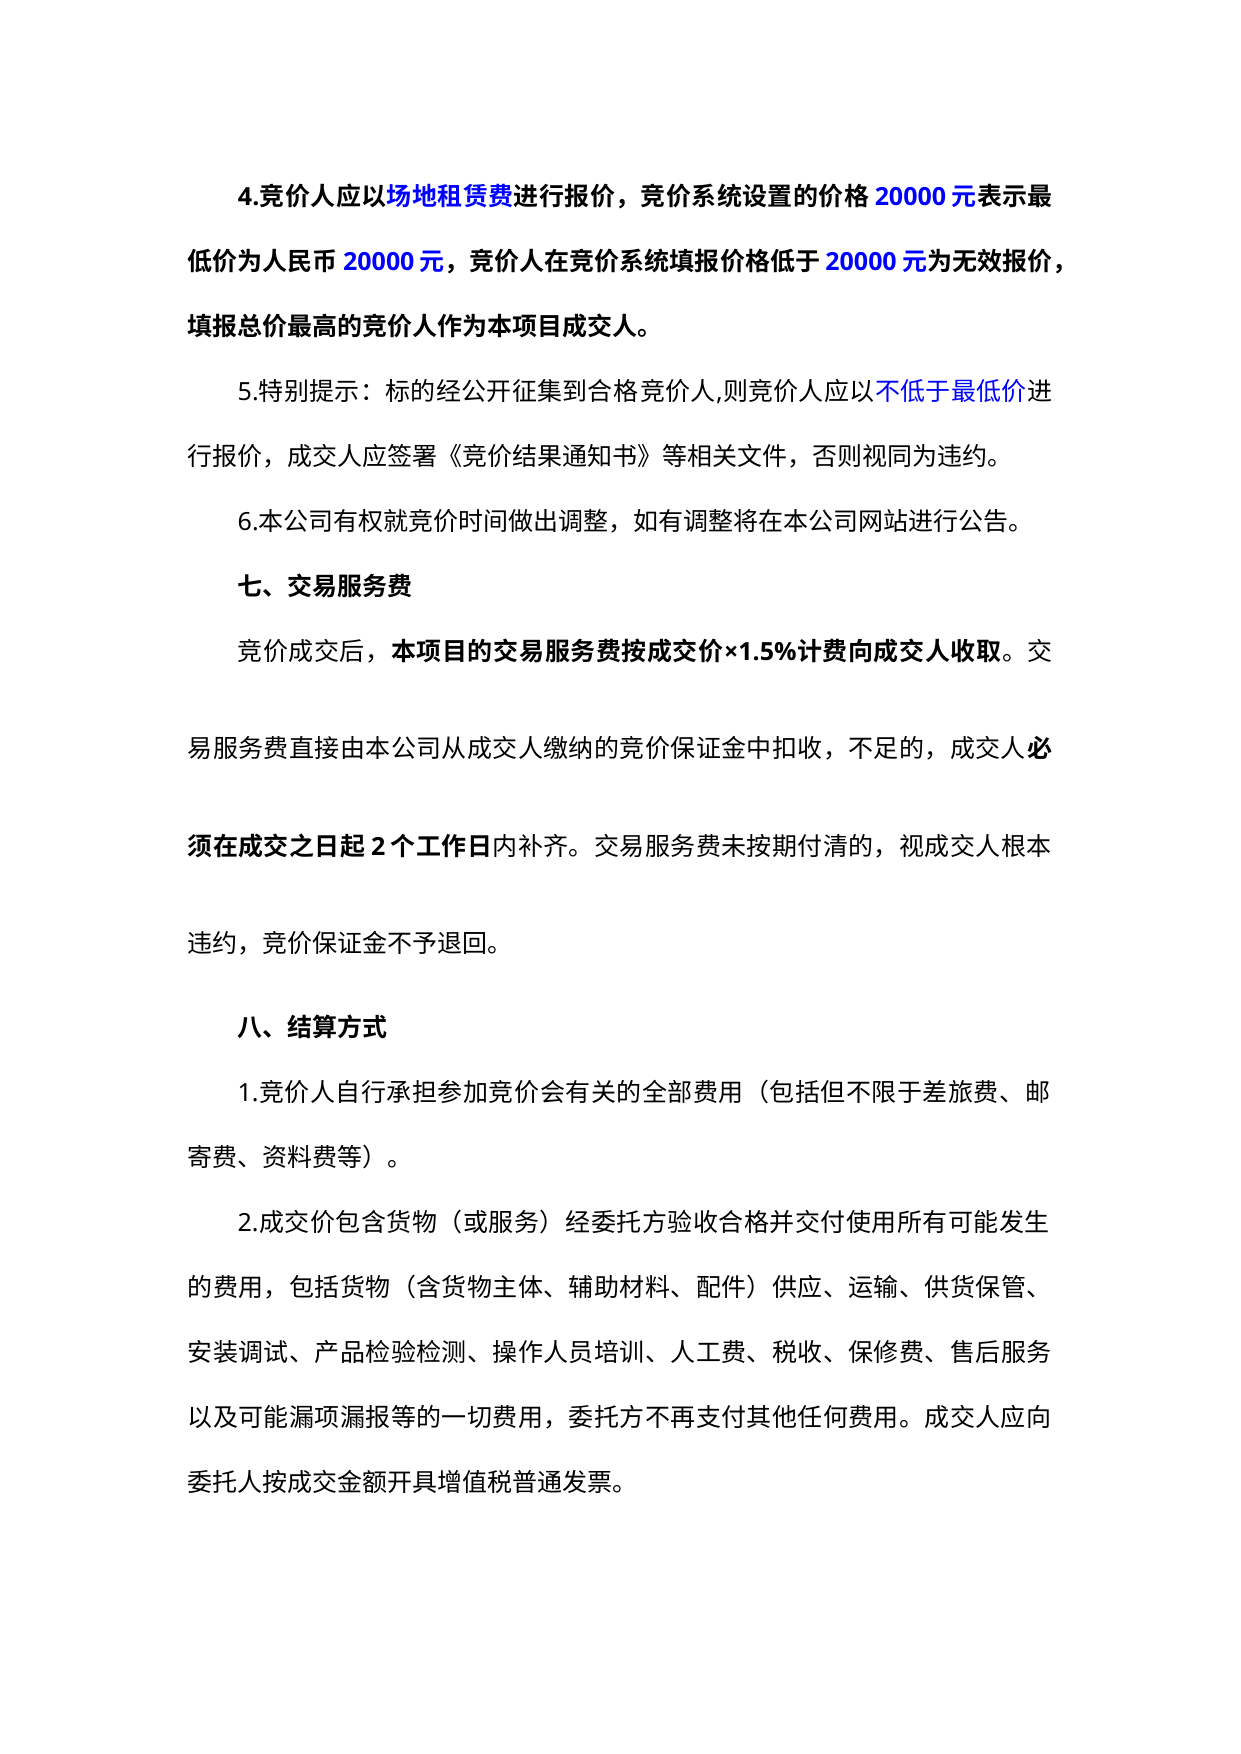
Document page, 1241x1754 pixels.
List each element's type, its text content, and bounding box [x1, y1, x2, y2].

text 七、交易服务费 [187, 552, 1053, 617]
text 八、结算方式 [187, 993, 1053, 1058]
text 2.成交价包含货物（或服务）经委托方验收合格并交付使用所有可能发生的费用，包括货物（含货物主体、辅助材料、配件）供应、运输、供货保管、安装调试、产品检验检测、操作人员培训、人工费、税收、保修费、售后服务以及可能漏项漏报等的一切费用，委托方不再支付其他任何费用。成交人应向委托人按成交金额开具增值税普通发票。 [187, 1188, 1053, 1513]
text 竞价成交后，本项目的交易服务费按成交价×1.5%计费向成交人收取。交易服务费直接由本公司从成交人缴纳的竞价保证金中扣收，不足的，成交人必须在成交之日起2个工作日内补齐。交易服务费未按期付清的，视成交人根本违约，竞价保证金不予退回。 [187, 617, 1053, 974]
text 1.竞价人自行承担参加竞价会有关的全部费用（包括但不限于差旅费、邮寄费、资料费等）。 [187, 1058, 1053, 1188]
text 5.特别提示：标的经公开征集到合格竞价人,则竞价人应以不低于最低价进行报价，成交人应签署《竞价结果通知书》等相关文件，否则视同为违约。 [187, 357, 1053, 487]
text 6.本公司有权就竞价时间做出调整，如有调整将在本公司网站进行公告。 [187, 487, 1053, 552]
text 4.竞价人应以场地租赁费进行报价，竞价系统设置的价格20000元表示最低价为人民币20000元，竞价人在竞价系统填报价格低于20000元为无效报价，填报总价最高的竞价人作为本项目成交人。 [187, 162, 1053, 357]
